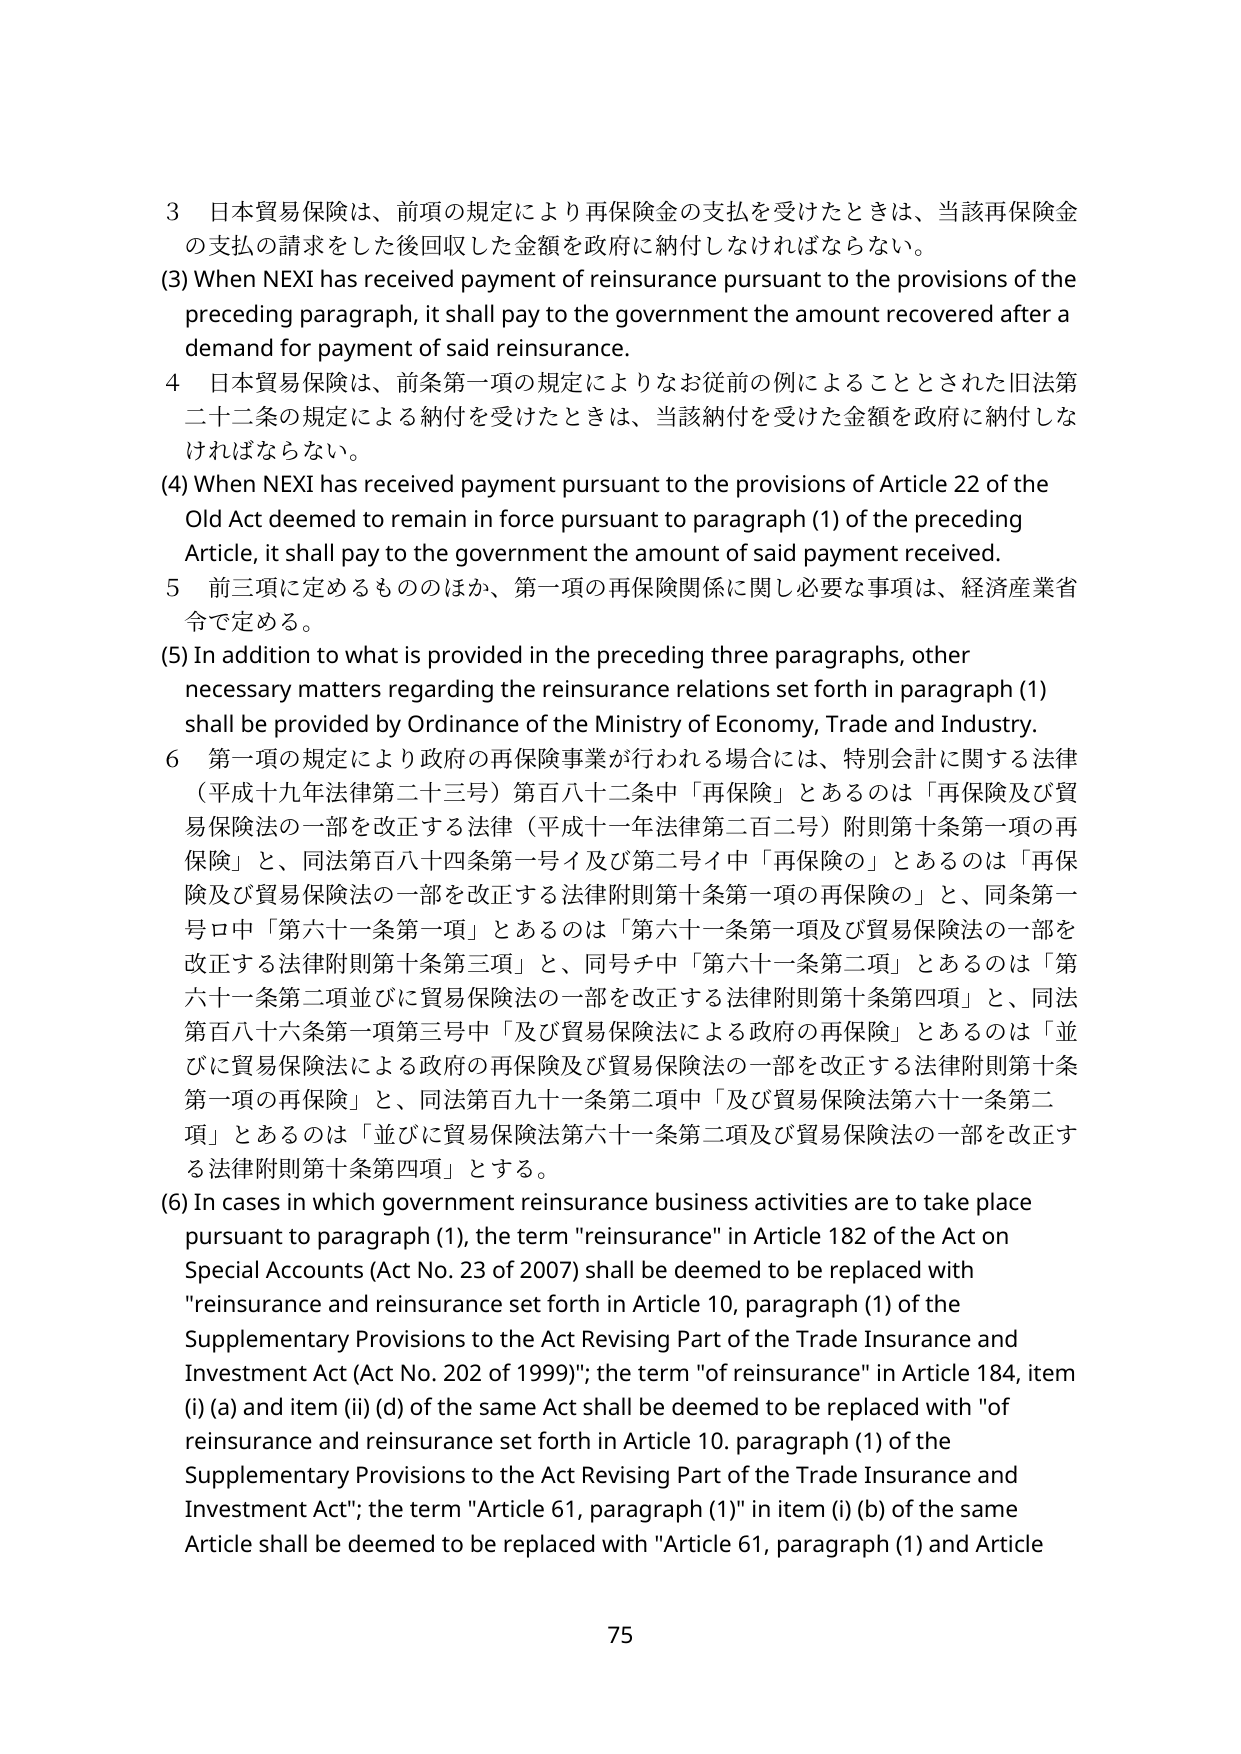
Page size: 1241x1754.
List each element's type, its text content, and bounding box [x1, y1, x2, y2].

text ６ 第一項の規定により政府の再保険事業が行われる場合には、特別会計に関する法律（平成十九年法律第二十三号）第百八十二条中「再保険」とあるのは「再保険及び貿易保険法の一部を改正する法律（平成十一年法律第二百二号）附則第十条第一項の再保険」と、同法第百八十四条第一号イ及び第二号イ中「再保険の」とあるのは「再保険及び貿易保険法の一部を改正する法律附則第十条第一項の再保険の」と、同条第一号ロ中「第六十一条第一項」とあるのは「第六十一条第一項及び貿易保険法の一部を改正する法律附則第十条第三項」と、同号チ中「第六十一条第二項」とあるのは「第六十一条第二項並びに貿易保険法の一部を改正する法律附則第十条第四項」と、同法第百八十六条第一項第三号中「及び貿易保険法による政府の再保険」とあるのは「並びに貿易保険法による政府の再保険及び貿易保険法の一部を改正する法律附則第十条第一項の再保険」と、同法第百九十一条第二項中「及び貿易保険法第六十一条第二項」とあるのは「並びに貿易保険法第六十一条第二項及び貿易保険法の一部を改正する法律附則第十条第四項」とする。 [161, 740, 1079, 1184]
text (4) When NEXI has received payment pursuant to the provisions of Article 22 of the Old Act deemed to remain in force pursuant to paragraph (1) of the preceding Article, it shall pay to the government the amount of said payment received. [161, 467, 1079, 569]
text (5) In addition to what is provided in the preceding three paragraphs, other necessary matters regarding the reinsurance relations set forth in paragraph (1) shall be provided by Ordinance of the Ministry of Economy, Trade and Industry. [161, 638, 1079, 740]
text ３ 日本貿易保険は、前項の規定により再保険金の支払を受けたときは、当該再保険金の支払の請求をした後回収した金額を政府に納付しなければならない。 [161, 194, 1079, 262]
text ４ 日本貿易保険は、前条第一項の規定によりなお従前の例によることとされた旧法第二十二条の規定による納付を受けたときは、当該納付を受けた金額を政府に納付しなければならない。 [161, 364, 1079, 467]
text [161, 1184, 1079, 1560]
text (3) When NEXI has received payment of reinsurance pursuant to the provisions of the preceding paragraph, it shall pay to the government the amount recovered after a demand for payment of said reinsurance. [161, 262, 1079, 364]
text ５ 前三項に定めるもののほか、第一項の再保険関係に関し必要な事項は、経済産業省令で定める。 [161, 569, 1079, 638]
